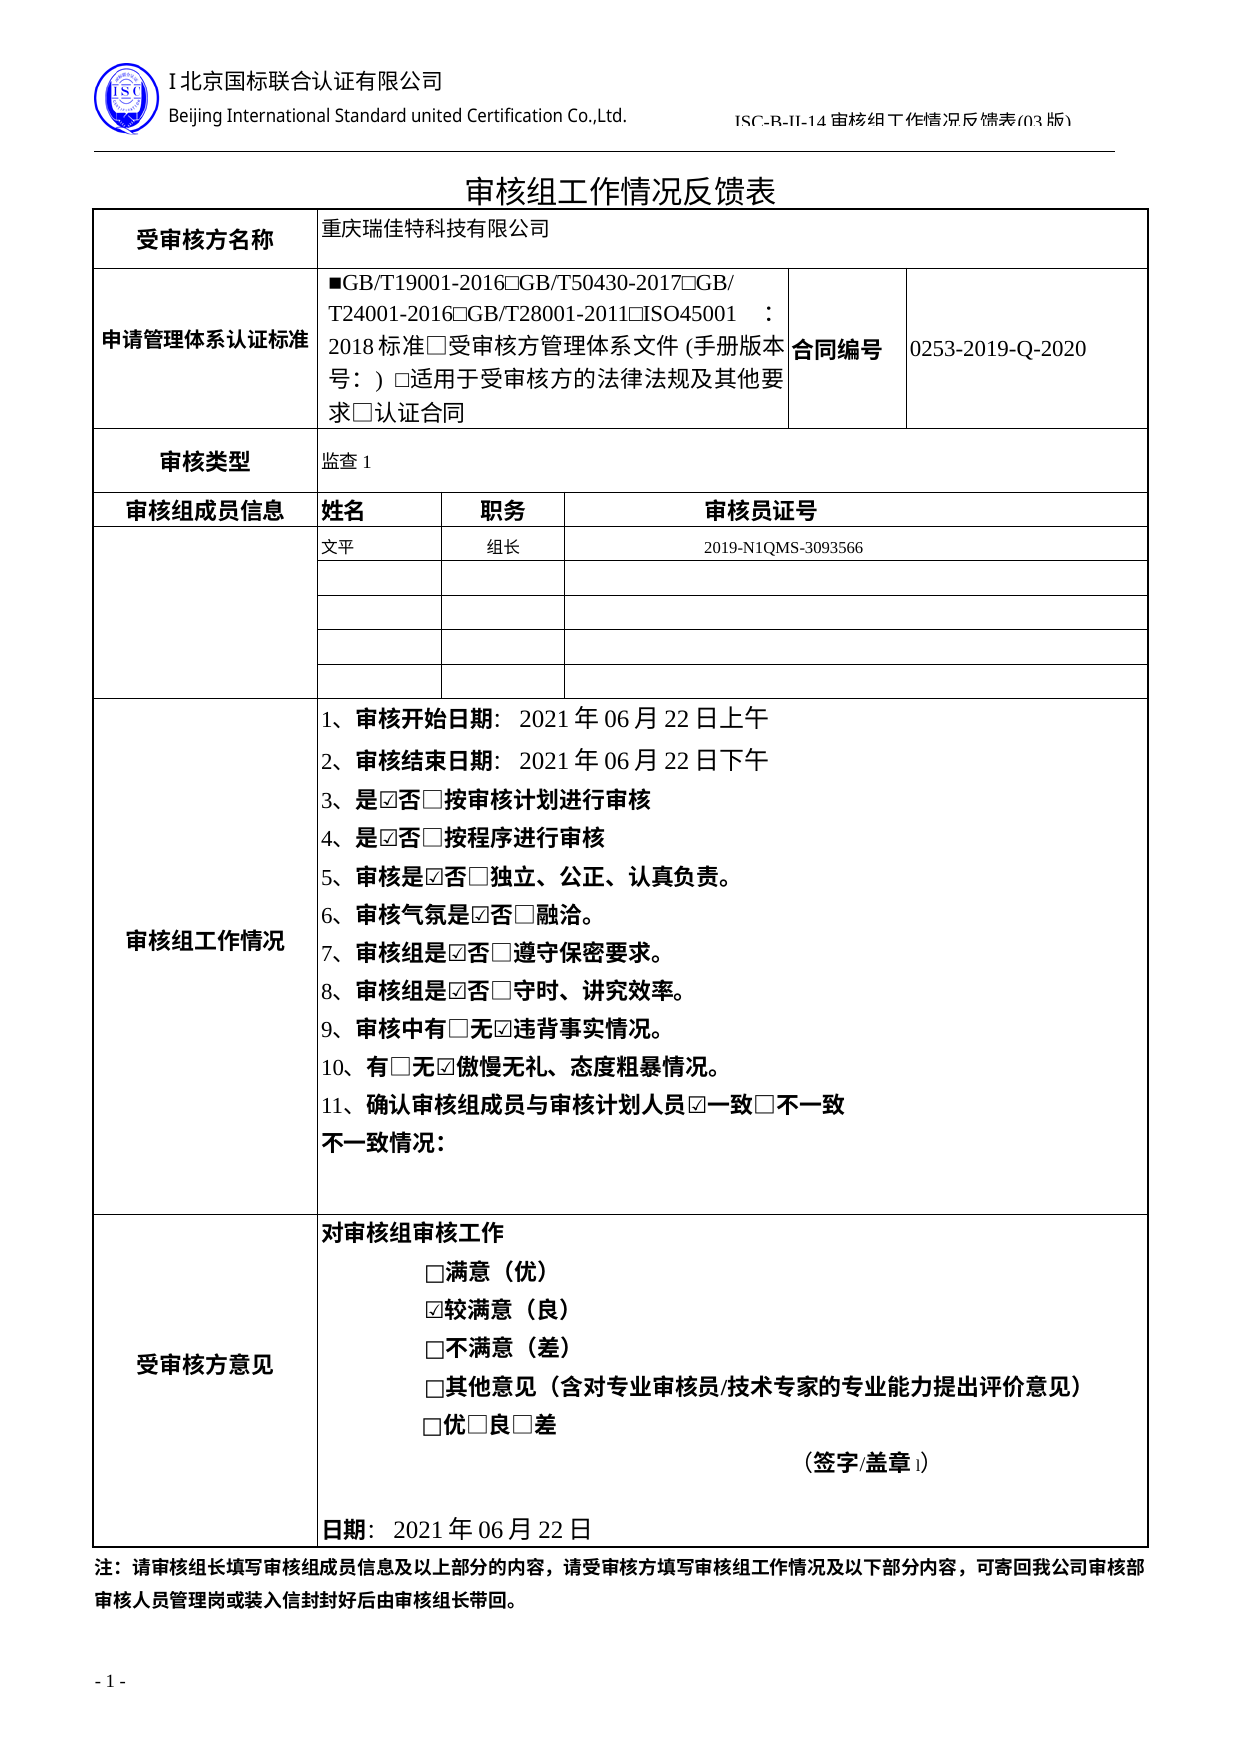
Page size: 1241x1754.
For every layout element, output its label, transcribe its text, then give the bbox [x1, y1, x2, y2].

table_cell 审核组成员信息 [94, 493, 317, 526]
table_cell 监查1 [318, 429, 1147, 492]
table_cell ■GB/T19001-2016□GB/T50430-2017□GB/T24001-2016□GB/T28001-2011□ISO45001：2018标准□受审核方管理体系文件 (手册版本号：) □适用于受审核方的法律法规及其他要求□认证合同 [318, 269, 788, 428]
table_cell [318, 596, 441, 629]
table_cell 1、审核开始日期： 2021年06月22日上午 2、审核结束日期： 2021年06月22日下午 3、是☑否□按审核计划进行审核 4、是☑否□按程序进行审核 5、审核是☑否□独立、公正、认真负责。 6、审核气氛是☑否□融洽。 7、审核组是☑否□遵守保密要求。 8、审核组是☑否□守时、讲究效率。 9、审核中有□无☑违背事实情况。 10、有□无☑傲慢无礼、态度粗暴情况。 11、确认审核组成员与审核计划人员☑一致□不一致 不一致情况： [318, 699, 1147, 1214]
table_header 受审核方名称 [94, 210, 317, 267]
text 注：请审核组长填写审核组成员信息及以上部分的内容，请受审核方填写审核组工作情况及以下部分内容，可寄回我公司审核部审核人员管理岗或装入信封封好后由审核组长带回。 [94, 1548, 1146, 1614]
table_cell [94, 527, 317, 698]
table_cell 0253-2019-Q-2020 [907, 269, 1147, 428]
table_cell 2019-N1QMS-3093566 [565, 527, 1147, 560]
table_cell [565, 596, 1147, 629]
table_cell [318, 665, 441, 698]
table_cell [565, 630, 1147, 663]
table_cell [565, 665, 1147, 698]
table_cell [442, 630, 564, 663]
table_cell 申请管理体系认证标准 [94, 269, 317, 428]
table_header 重庆瑞佳特科技有限公司 [318, 210, 1147, 267]
table_cell 受审核方意见 [94, 1215, 317, 1546]
table_cell [442, 596, 564, 629]
table_cell [565, 561, 1147, 595]
table_cell 文平 [318, 527, 441, 560]
table_cell 审核类型 [94, 429, 317, 492]
table_cell 对审核组审核工作 □满意（优） ☑较满意（良） □不满意（差） □其他意见（含对专业审核员/技术专家的专业能力提出评价意见） □优□良□差 （签字/盖章l） 日期： 2021年06月22日 [318, 1215, 1147, 1546]
table_cell 审核组工作情况 [94, 699, 317, 1214]
table_cell 职务 [442, 493, 564, 526]
table_cell [442, 561, 564, 595]
table_cell 合同编号 [789, 269, 906, 428]
table_cell [442, 665, 564, 698]
table_cell 审核员证号 [565, 493, 1147, 526]
table_cell 姓名 [318, 493, 441, 526]
table_cell [318, 630, 441, 663]
text 审核组工作情况反馈表 [94, 183, 1146, 208]
picture [94, 63, 162, 135]
table_cell [318, 561, 441, 595]
table_cell 组长 [442, 527, 564, 560]
